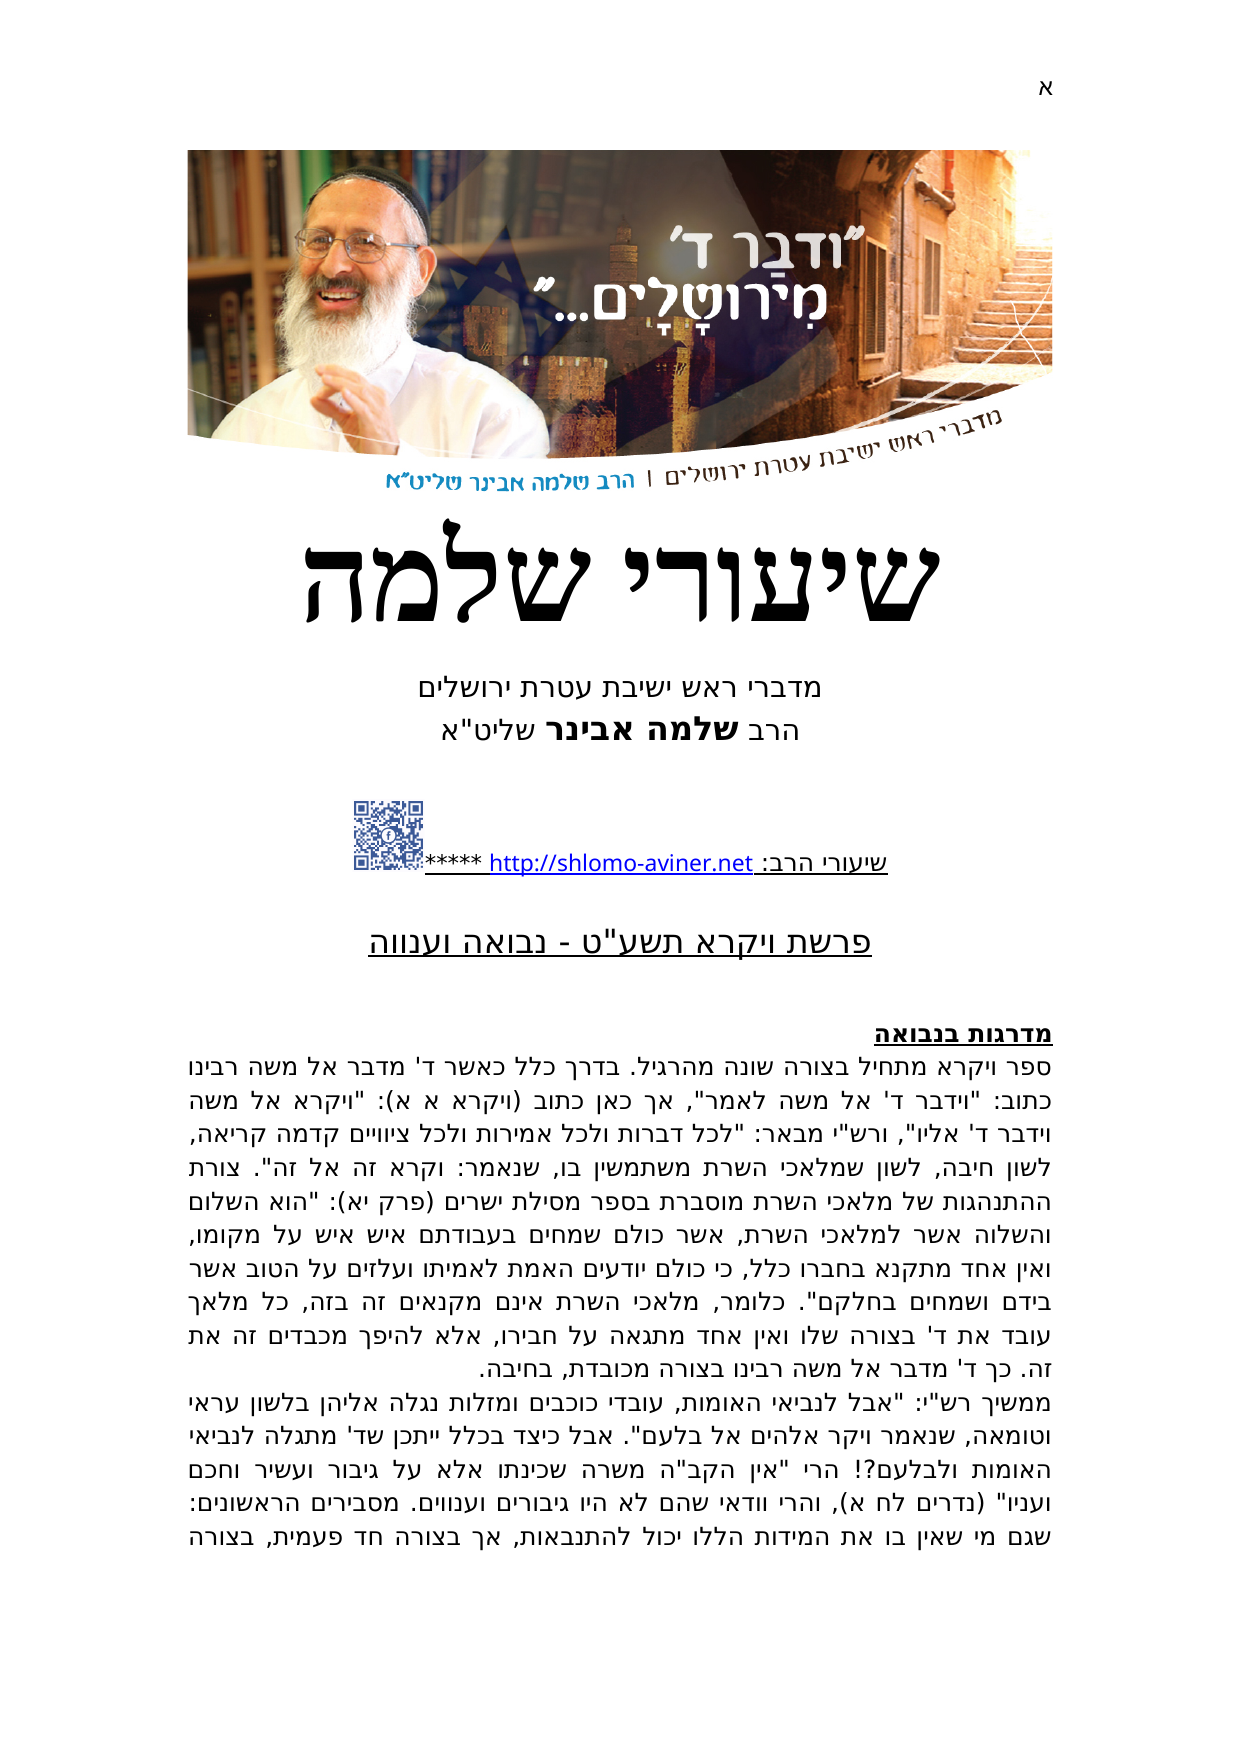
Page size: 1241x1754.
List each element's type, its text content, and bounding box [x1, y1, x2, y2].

picture [187, 150, 1053, 506]
text שיעורי הרב: http://shlomo-aviner.net ***** [187, 800, 1053, 878]
text פרשת ויקרא תשע"ט - נבואה וענווה [187, 922, 1053, 961]
picture [352, 799, 425, 872]
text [187, 1388, 1053, 1551]
text הרב שלמה אבינר שליט"א [187, 709, 1053, 748]
text ספר ויקרא מתחיל בצורה שונה מהרגיל. בדרך כלל כאשר ד' מדבר אל משה רבינו כתוב: "וידבר ד' אל משה לאמר", אך כאן כתוב (ויקרא א א): "ויקרא אל משה וידבר ד' אליו", ורש"י מבאר: "לכל דברות ולכל אמירות ולכל ציוויים קדמה קריאה, לשון חיבה, לשון שמלאכי השרת משתמשין בו, שנאמר: וקרא זה אל זה". צורת ההתנהגות של מלאכי השרת מוסברת בספר מסילת ישרים (פרק יא): "הוא השלום והשלוה אשר למלאכי השרת, אשר כולם שמחים בעבודתם איש איש על מקומו, ואין אחד מתקנא בחברו כלל, כי כולם יודעים האמת לאמיתו ועלזים על הטוב אשר בידם ושמחים בחלקם". כלומר, מלאכי השרת אינם מקנאים זה בזה, כל מלאך עובד את ד' בצורה שלו ואין אחד מתגאה על חבירו, אלא להיפך מכבדים זה את זה. כך ד' מדבר אל משה רבינו בצורה מכובדת, בחיבה. [187, 1052, 1053, 1383]
text מדברי ראש ישיבת עטרת ירושלים [187, 671, 1053, 704]
text מדרגות בנבואה [187, 1019, 1053, 1048]
text שיעורי שלמה [187, 506, 1053, 649]
